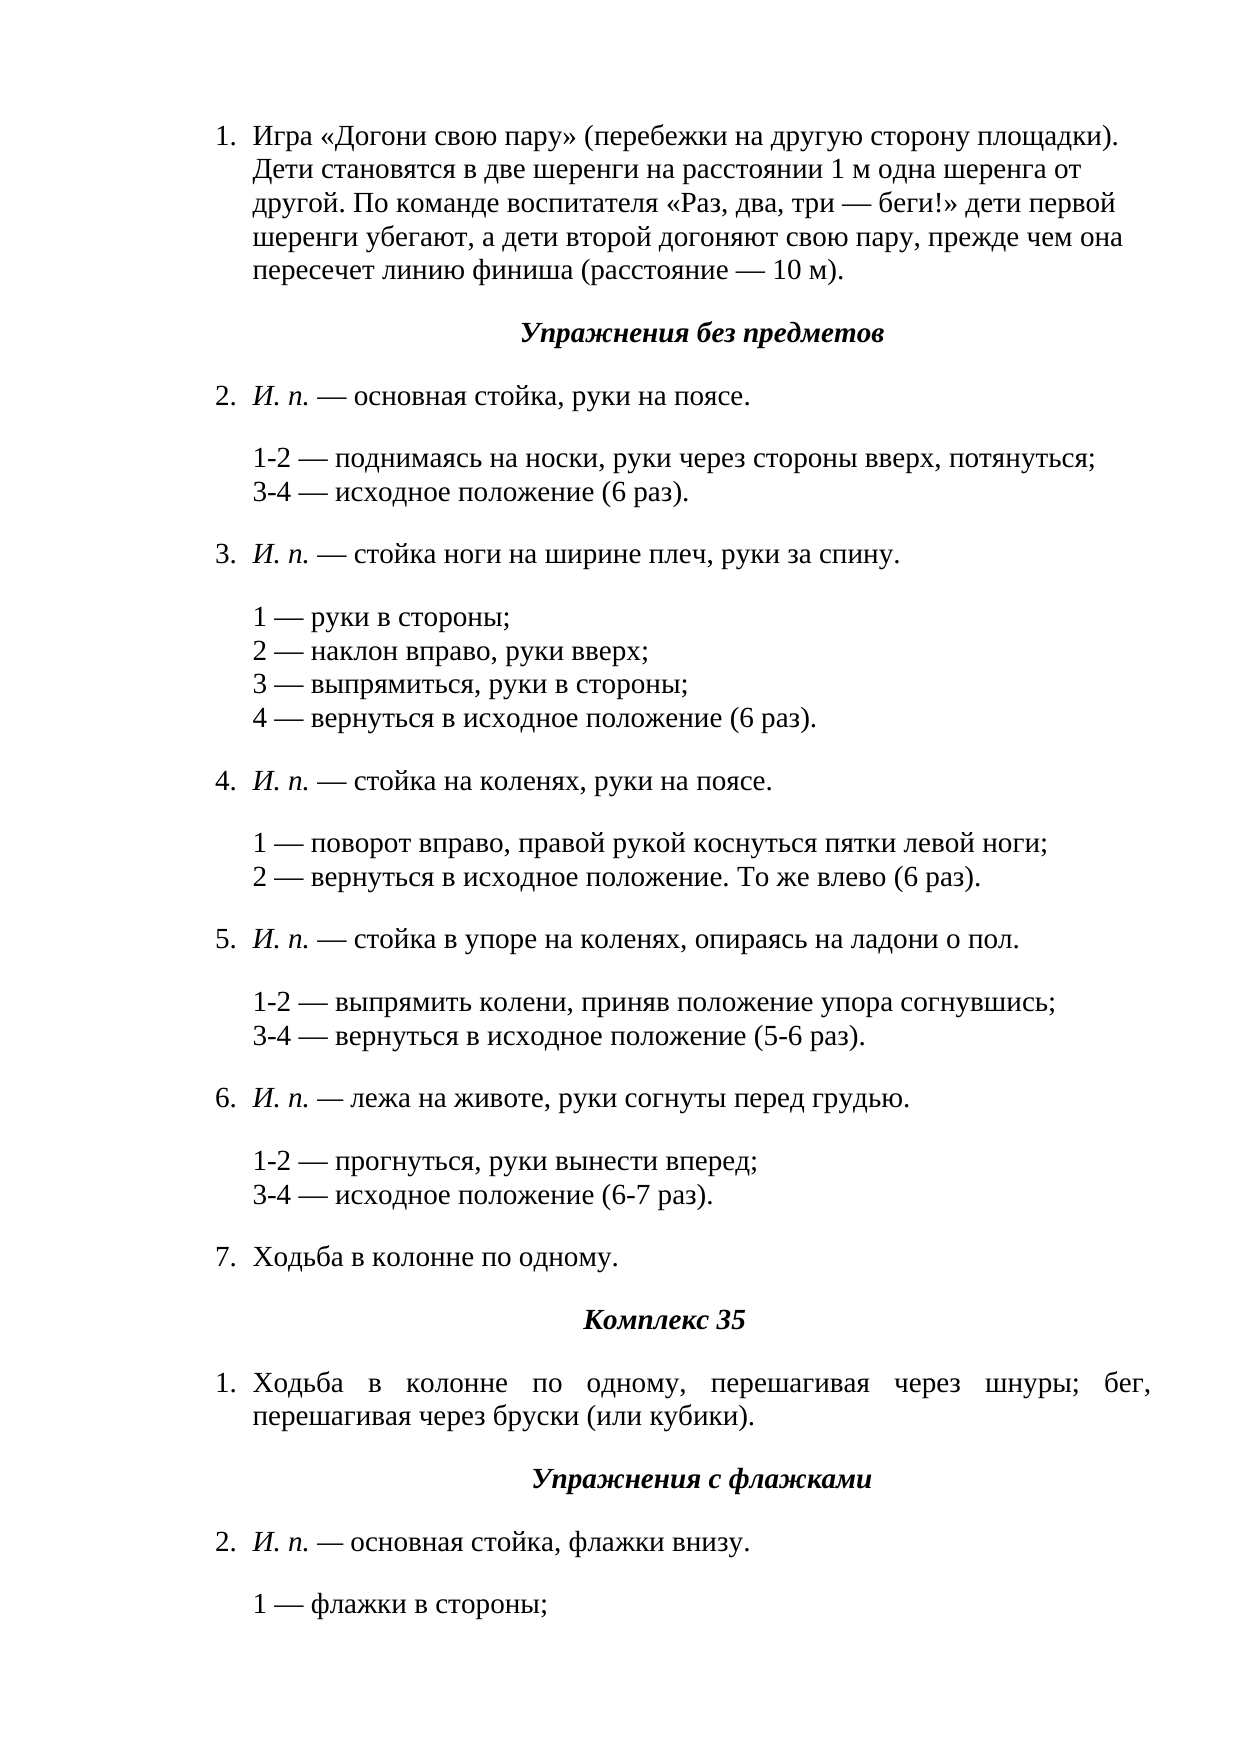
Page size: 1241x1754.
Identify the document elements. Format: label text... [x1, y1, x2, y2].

text Комплекс 35 [177, 1302, 1152, 1336]
text 1 — поворот вправо, правой рукой коснуться пятки левой ноги; [252, 825, 1152, 859]
text 3-4 — исходное положение (6-7 раз). [252, 1177, 1152, 1210]
text 4 — вернуться в исходное положение (6 раз). [252, 700, 1152, 733]
list И. п. — лежа на животе, руки согнуты перед грудью. [215, 1081, 1152, 1114]
text 1-2 — поднимаясь на носки, руки через стороны вверх, потянуться; [252, 440, 1152, 474]
list И. п. — стойка ноги на ширине плеч, руки за спину. [215, 537, 1152, 570]
list Ходьба в колонне по одному. [215, 1239, 1152, 1273]
list И. п. — основная стойка, флажки внизу. [215, 1524, 1152, 1557]
text 3 — выпрямиться, руки в стороны; [252, 666, 1152, 700]
list Игра «Догони свою пару» (перебежки на другую сторону площадки). Дети становятся в две шеренги на расстоянии 1 м одна шеренга от другой. По команде воспитателя «Раз, два, три — беги!» дети первой шеренги убегают, а дети второй догоняют свою пару, прежде чем она пересечет линию финиша (расстояние — 10 м). [215, 118, 1152, 286]
text 2 — наклон вправо, руки вверх; [252, 633, 1152, 666]
text 1-2 — выпрямить колени, приняв положение упора согнувшись; [252, 984, 1152, 1018]
list И. п. — основная стойка, руки на поясе. [215, 378, 1152, 411]
text 2 — вернуться в исходное положение. То же влево (6 раз). [252, 859, 1152, 892]
text 1 — флажки в стороны; [252, 1587, 1152, 1620]
text Упражнения с флажками [252, 1461, 1152, 1495]
text 3-4 — исходное положение (6 раз). [252, 474, 1152, 507]
list Ходьба в колонне по одному, перешагивая через шнуры; бег, перешагивая через бруски (или кубики). [215, 1365, 1152, 1432]
text Упражнения без предметов [252, 315, 1152, 348]
text 1-2 — прогнуться, руки вынести вперед; [252, 1143, 1152, 1177]
text 1 — руки в стороны; [252, 599, 1152, 633]
list И. п. — стойка в упоре на коленях, опираясь на ладони о пол. [215, 922, 1152, 955]
text 3-4 — вернуться в исходное положение (5-6 раз). [252, 1018, 1152, 1051]
list И. п. — стойка на коленях, руки на поясе. [215, 763, 1152, 796]
